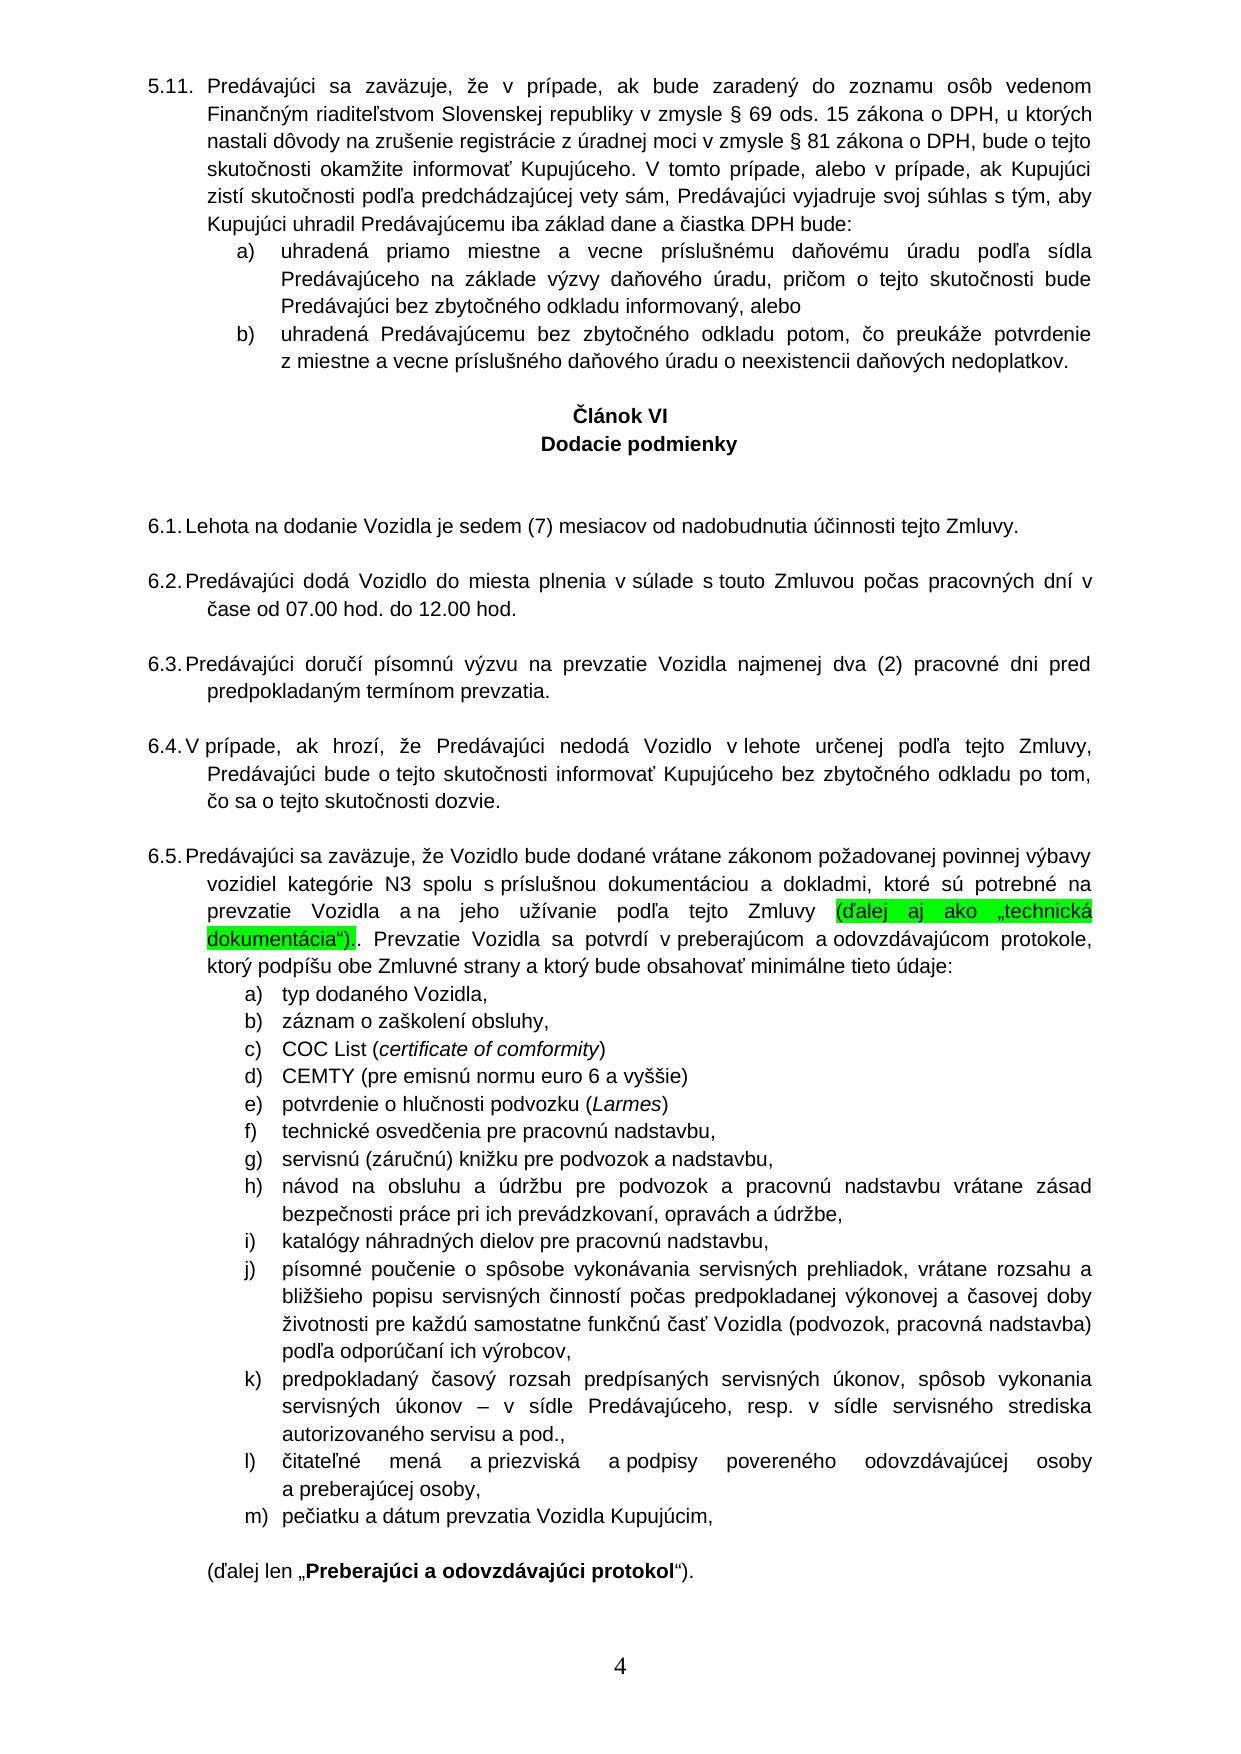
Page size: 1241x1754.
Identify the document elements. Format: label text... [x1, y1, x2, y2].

text (ďalej len „Preberajúci a odovzdávajúci protokol“). [207, 1559, 1092, 1583]
list CEMTY (pre emisnú normu euro 6 a vyššie) [244, 1064, 1092, 1088]
list katalógy náhradných dielov pre pracovnú nadstavbu, [244, 1229, 1092, 1253]
list Predávajúci doručí písomnú výzvu na prevzatie Vozidla najmenej dva (2) pracovné dni pred predpokladaným termínom prevzatia. [148, 651, 1092, 703]
list Predávajúci sa zaväzuje, že Vozidlo bude dodané vrátane zákonom požadovanej povinnej výbavy vozidiel kategórie N3 spolu s príslušnou dokumentáciou a dokladmi, ktoré sú potrebné na prevzatie Vozidla a na jeho užívanie podľa tejto Zmluvy (ďalej aj ako „technická dokumentácia“).. Prevzatie Vozidla sa potvrdí v preberajúcom a odovzdávajúcom protokole, ktorý podpíšu obe Zmluvné strany a ktorý bude obsahovať minimálne tieto údaje: [148, 844, 1092, 978]
text Dodacie podmienky [185, 431, 1092, 455]
list predpokladaný časový rozsah predpísaných servisných úkonov, spôsob vykonania servisných úkonov – v sídle Predávajúceho, resp. v sídle servisného strediska autorizovaného servisu a pod., [244, 1366, 1092, 1445]
list typ dodaného Vozidla, [244, 981, 1092, 1005]
list Predávajúci dodá Vozidlo do miesta plnenia v súlade s touto Zmluvou počas pracovných dní v čase od 07.00 hod. do 12.00 hod. [148, 569, 1092, 620]
list Lehota na dodanie Vozidla je sedem (7) mesiacov od nadobudnutia účinnosti tejto Zmluvy. [148, 514, 1092, 538]
list V prípade, ak hrozí, že Predávajúci nedodá Vozidlo v lehote určenej podľa tejto Zmluvy, Predávajúci bude o tejto skutočnosti informovať Kupujúceho bez zbytočného odkladu po tom, čo sa o tejto skutočnosti dozvie. [148, 734, 1092, 813]
list Predávajúci sa zaväzuje, že v prípade, ak bude zaradený do zoznamu osôb vedenom Finančným riaditeľstvom Slovenskej republiky v zmysle § 69 ods. 15 zákona o DPH, u ktorých nastali dôvody na zrušenie registrácie z úradnej moci v zmysle § 81 zákona o DPH, bude o tejto skutočnosti okamžite informovať Kupujúceho. V tomto prípade, alebo v prípade, ak Kupujúci zistí skutočnosti podľa predchádzajúcej vety sám, Predávajúci vyjadruje svoj súhlas s tým, aby Kupujúci uhradil Predávajúcemu iba základ dane a čiastka DPH bude: [148, 74, 1092, 235]
list písomné poučenie o spôsobe vykonávania servisných prehliadok, vrátane rozsahu a bližšieho popisu servisných činností počas predpokladanej výkonovej a časovej doby životnosti pre každú samostatne funkčnú časť Vozidla (podvozok, pracovná nadstavba) podľa odporúčaní ich výrobcov, [244, 1256, 1092, 1363]
text Článok VI [148, 404, 1092, 428]
list záznam o zaškolení obsluhy, [244, 1009, 1092, 1033]
list potvrdenie o hlučnosti podvozku (Larmes) [244, 1091, 1092, 1115]
list COC List (certificate of comformity) [244, 1036, 1092, 1060]
list servisnú (záručnú) knižku pre podvozok a nadstavbu, [244, 1146, 1092, 1170]
list čitateľné mená a priezviská a podpisy povereného odovzdávajúcej osoby a preberajúcej osoby, [244, 1449, 1092, 1500]
list uhradená priamo miestne a vecne príslušnému daňovému úradu podľa sídla Predávajúceho na základe výzvy daňového úradu, pričom o tejto skutočnosti bude Predávajúci bez zbytočného odkladu informovaný, alebo [236, 239, 1092, 318]
list uhradená Predávajúcemu bez zbytočného odkladu potom, čo preukáže potvrdenie z miestne a vecne príslušného daňového úradu o neexistencii daňových nedoplatkov. [236, 321, 1092, 373]
list návod na obsluhu a údržbu pre podvozok a pracovnú nadstavbu vrátane zásad bezpečnosti práce pri ich prevádzkovaní, opravách a údržbe, [244, 1174, 1092, 1225]
list technické osvedčenia pre pracovnú nadstavbu, [244, 1119, 1092, 1143]
list pečiatku a dátum prevzatia Vozidla Kupujúcim, [244, 1504, 1092, 1528]
